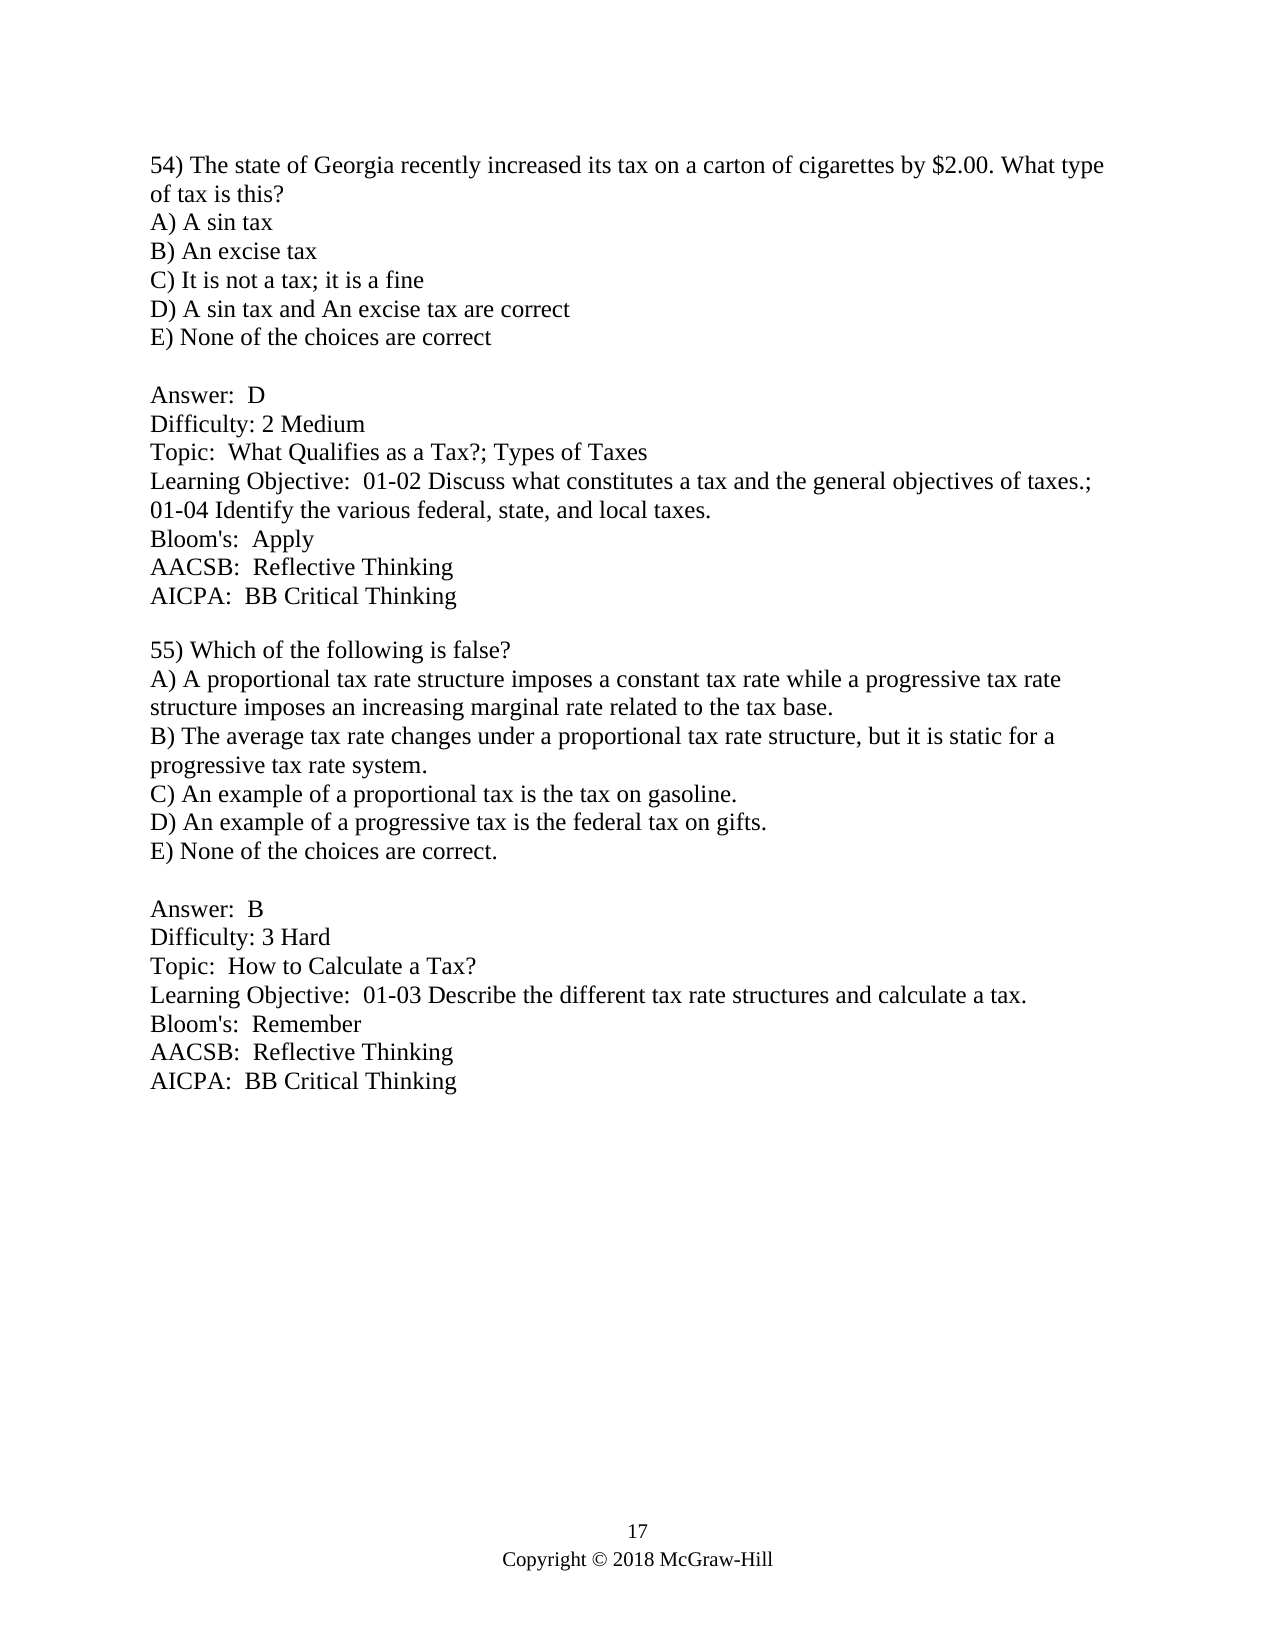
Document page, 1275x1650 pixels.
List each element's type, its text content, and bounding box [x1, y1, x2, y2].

text D) An example of a progressive tax is the federal tax on gifts. [150, 807, 1125, 836]
text AACSB: Reflective Thinking [150, 1037, 1125, 1066]
text Topic: What Qualifies as a Tax?; Types of Taxes [150, 437, 1125, 466]
text E) None of the choices are correct. [150, 836, 1125, 865]
text A) A proportional tax rate structure imposes a constant tax rate while a progressive tax rate structure imposes an increasing marginal rate related to the tax base. [150, 664, 1125, 721]
text D) A sin tax and An excise tax are correct [150, 294, 1125, 322]
text Learning Objective: 01-03 Describe the different tax rate structures and calculate a tax. [150, 980, 1125, 1009]
text Difficulty: 2 Medium [150, 409, 1125, 437]
text E) None of the choices are correct [150, 322, 1125, 351]
text Answer: D [150, 380, 1125, 409]
text C) It is not a tax; it is a fine [150, 265, 1125, 294]
text Bloom's: Apply [150, 524, 1125, 552]
text AACSB: Reflective Thinking [150, 552, 1125, 581]
text C) An example of a proportional tax is the tax on gasoline. [150, 779, 1125, 807]
text B) An excise tax [150, 236, 1125, 265]
text Bloom's: Remember [150, 1009, 1125, 1037]
text Answer: B [150, 894, 1125, 922]
text 54) The state of Georgia recently increased its tax on a carton of cigarettes by $2.00. What type of tax is this? [150, 150, 1125, 207]
text B) The average tax rate changes under a proportional tax rate structure, but it is static for a progressive tax rate system. [150, 721, 1125, 779]
text AICPA: BB Critical Thinking [150, 1066, 1125, 1095]
text A) A sin tax [150, 207, 1125, 236]
text Topic: How to Calculate a Tax? [150, 951, 1125, 980]
text AICPA: BB Critical Thinking [150, 581, 1125, 610]
text 55) Which of the following is false? [150, 635, 1125, 664]
text Difficulty: 3 Hard [150, 922, 1125, 951]
text Learning Objective: 01-02 Discuss what constitutes a tax and the general objectives of taxes.; 01-04 Identify the various federal, state, and local taxes. [150, 466, 1125, 524]
